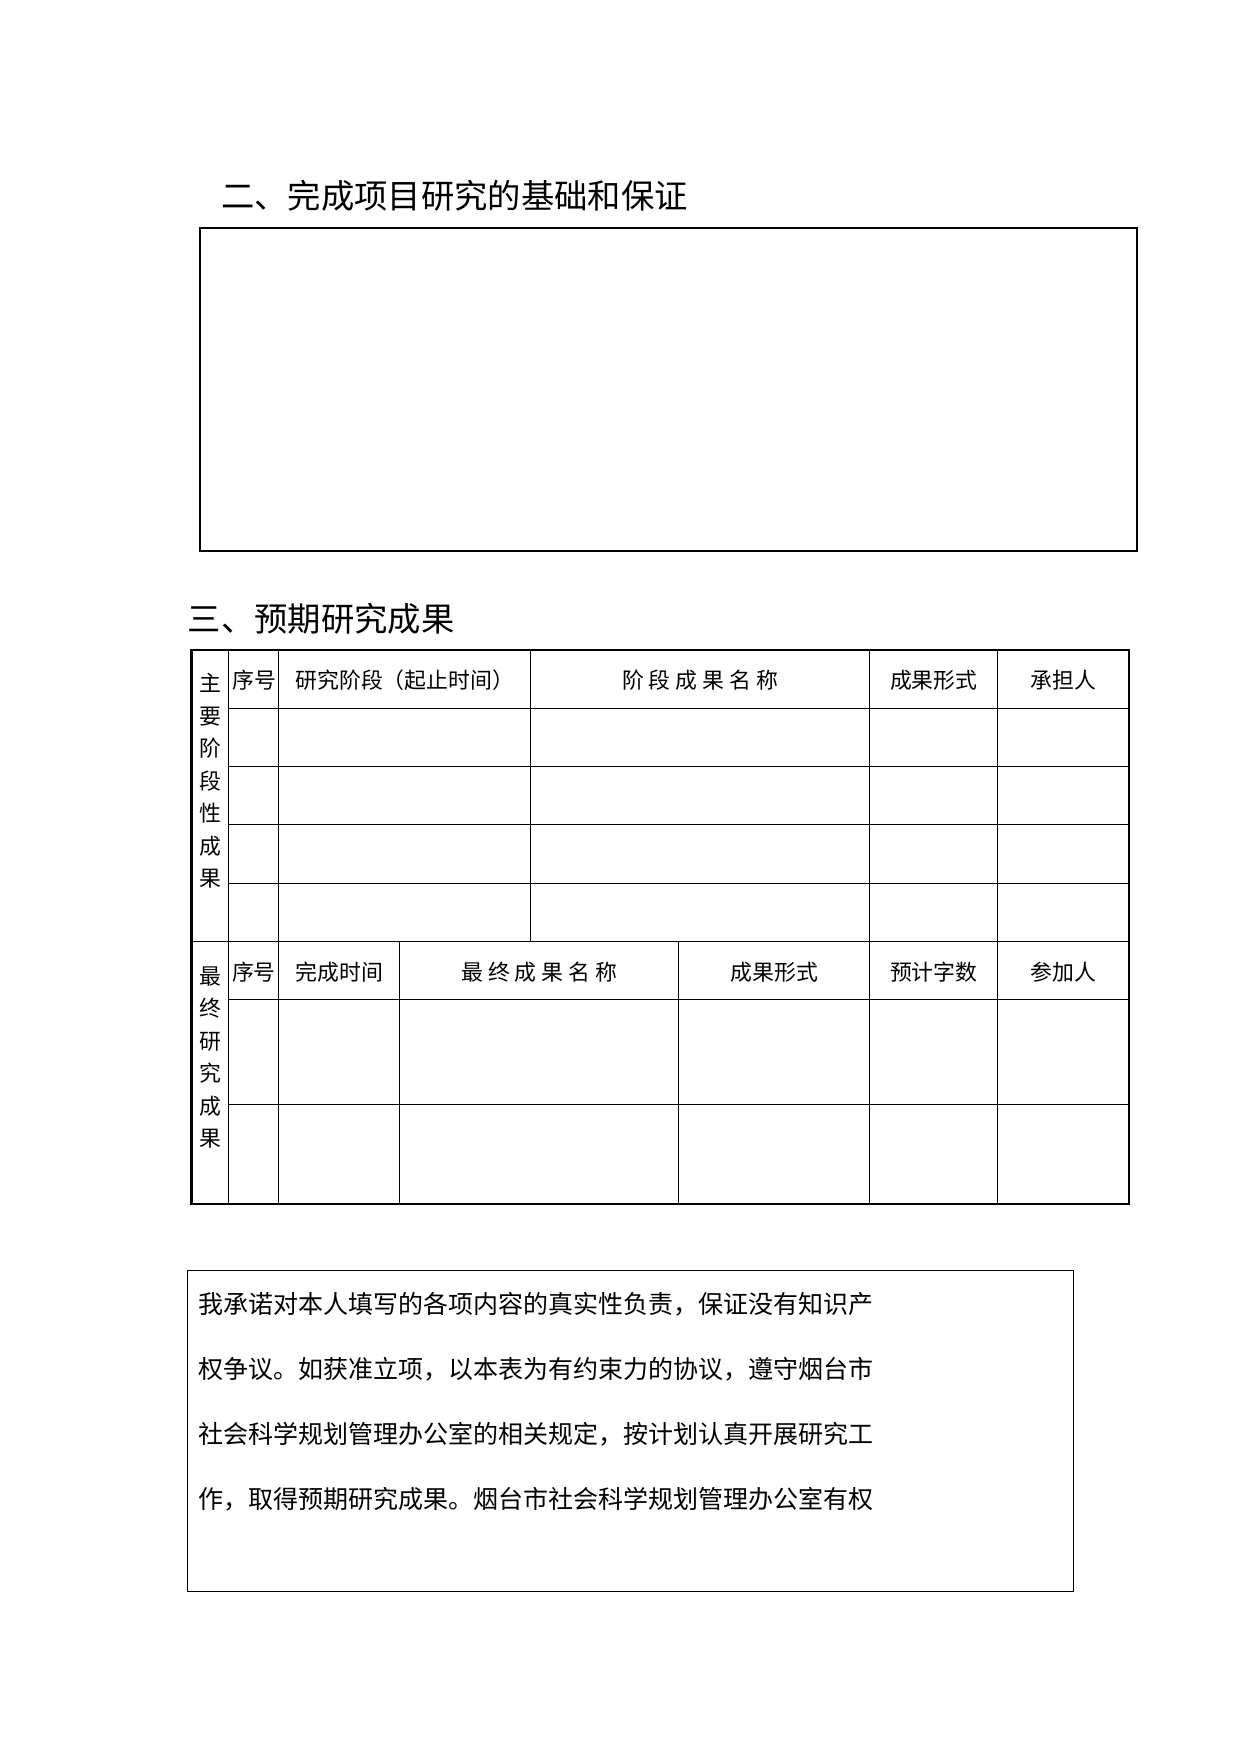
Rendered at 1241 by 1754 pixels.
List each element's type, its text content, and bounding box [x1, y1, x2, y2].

table_cell [870, 709, 997, 766]
table_cell [229, 1105, 278, 1202]
table_cell [279, 767, 530, 824]
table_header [188, 1271, 1073, 1591]
table_cell [279, 1105, 399, 1202]
table_cell 完成时间 [279, 942, 399, 999]
table_cell [400, 1000, 678, 1104]
table_header [201, 229, 1136, 549]
table_cell [998, 767, 1128, 824]
table_cell [229, 825, 278, 882]
table_header 承担人 [998, 651, 1128, 707]
table_header 成果形式 [870, 651, 997, 707]
table_cell [531, 884, 869, 941]
table_cell [679, 1105, 869, 1202]
table_cell [870, 1105, 997, 1202]
table_cell 预计字数 [870, 942, 997, 999]
table_cell [531, 767, 869, 824]
table_cell [870, 884, 997, 941]
table_cell [870, 825, 997, 882]
table_cell 最 终 成 果 名 称 [400, 942, 678, 999]
table_cell [998, 884, 1128, 941]
text 三、预期研究成果 [187, 584, 1053, 649]
table_header 主 要 阶 段 性 成 果 [193, 651, 228, 941]
table_cell [679, 1000, 869, 1104]
table_cell [229, 1000, 278, 1104]
table_cell [279, 825, 530, 882]
table_cell [229, 884, 278, 941]
table_cell [998, 1105, 1128, 1202]
table_cell [998, 825, 1128, 882]
table_cell [998, 709, 1128, 766]
table_cell 最 终 研 究 成 果 [193, 942, 228, 1202]
table_cell [870, 1000, 997, 1104]
table_header 序号 [229, 651, 278, 707]
table_cell [279, 884, 530, 941]
table_cell [279, 1000, 399, 1104]
table_header 阶 段 成 果 名 称 [531, 651, 869, 707]
table_cell [400, 1105, 678, 1202]
table_cell [229, 767, 278, 824]
table_cell [229, 709, 278, 766]
table_cell [998, 1000, 1128, 1104]
table_cell 序号 [229, 942, 278, 999]
table_cell [531, 709, 869, 766]
table_cell [279, 709, 530, 766]
table_cell [531, 825, 869, 882]
table_cell 成果形式 [679, 942, 869, 999]
table_header 研究阶段（起止时间） [279, 651, 530, 707]
table_cell [870, 767, 997, 824]
text 二、完成项目研究的基础和保证 [187, 162, 1053, 227]
table_cell 参加人 [998, 942, 1128, 999]
